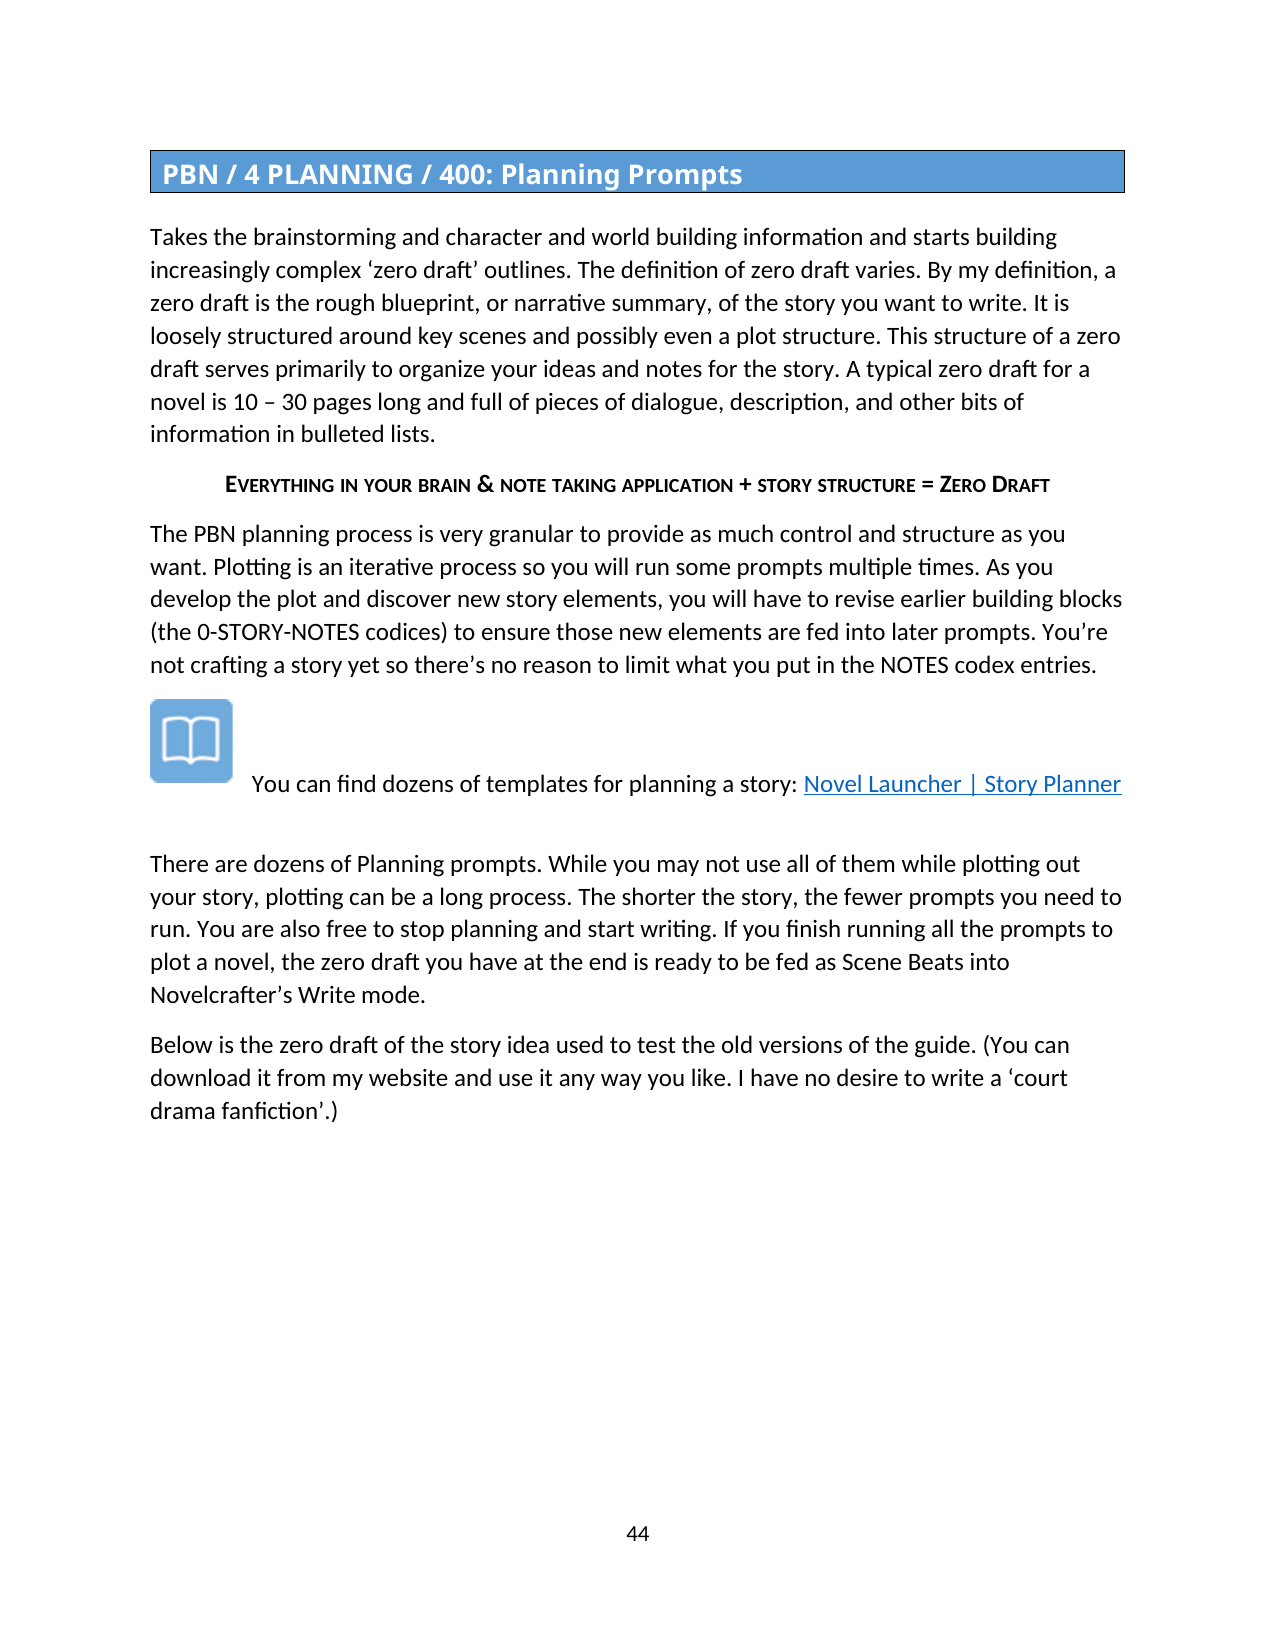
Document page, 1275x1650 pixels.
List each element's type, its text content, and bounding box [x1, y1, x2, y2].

text There are dozens of Planning prompts. While you may not use all of them while plotting out your story, plotting can be a long process. The shorter the story, the fewer prompts you need to run. You are also free to stop planning and start writing. If you finish running all the prompts to plot a novel, the zero draft you have at the end is ready to be fed as Scene Beats into Novelcrafter’s Write mode. [150, 848, 1125, 1010]
text Everything in your brain & note taking application + story structure = Zero Draft [150, 468, 1125, 499]
text The PBN planning process is very granular to provide as much control and structure as you want. Plotting is an iterative process so you will run some prompts multiple times. As you develop the plot and discover new story elements, you will have to revise earlier building blocks (the 0-STORY-NOTES codices) to ensure those new elements are fed into later prompts. You’re not crafting a story yet so there’s no reason to limit what you put in the NOTES codex entries. [150, 518, 1125, 680]
text Takes the brainstorming and character and world building information and starts building increasingly complex ‘zero draft’ outlines. The definition of zero draft varies. By my definition, a zero draft is the rough blueprint, or narrative summary, of the story you want to write. It is loosely structured around key scenes and possibly even a plot structure. This structure of a zero draft serves primarily to organize your ideas and notes for the story. A typical zero draft for a novel is 10 – 30 pages long and full of pieces of dialogue, description, and other bits of information in bulleted lists. [150, 221, 1125, 449]
table_header PBN / 4 PLANNING / 400: Planning Prompts [151, 151, 1124, 192]
text Below is the zero draft of the story idea used to test the old versions of the guide. (You can download it from my website and use it any way you like. I have no desire to write a ‘court drama fanfiction’.) [150, 1029, 1125, 1125]
text You can find dozens of templates for planning a story: Novel Launcher | Story Planner [150, 768, 1125, 798]
picture [150, 699, 233, 783]
